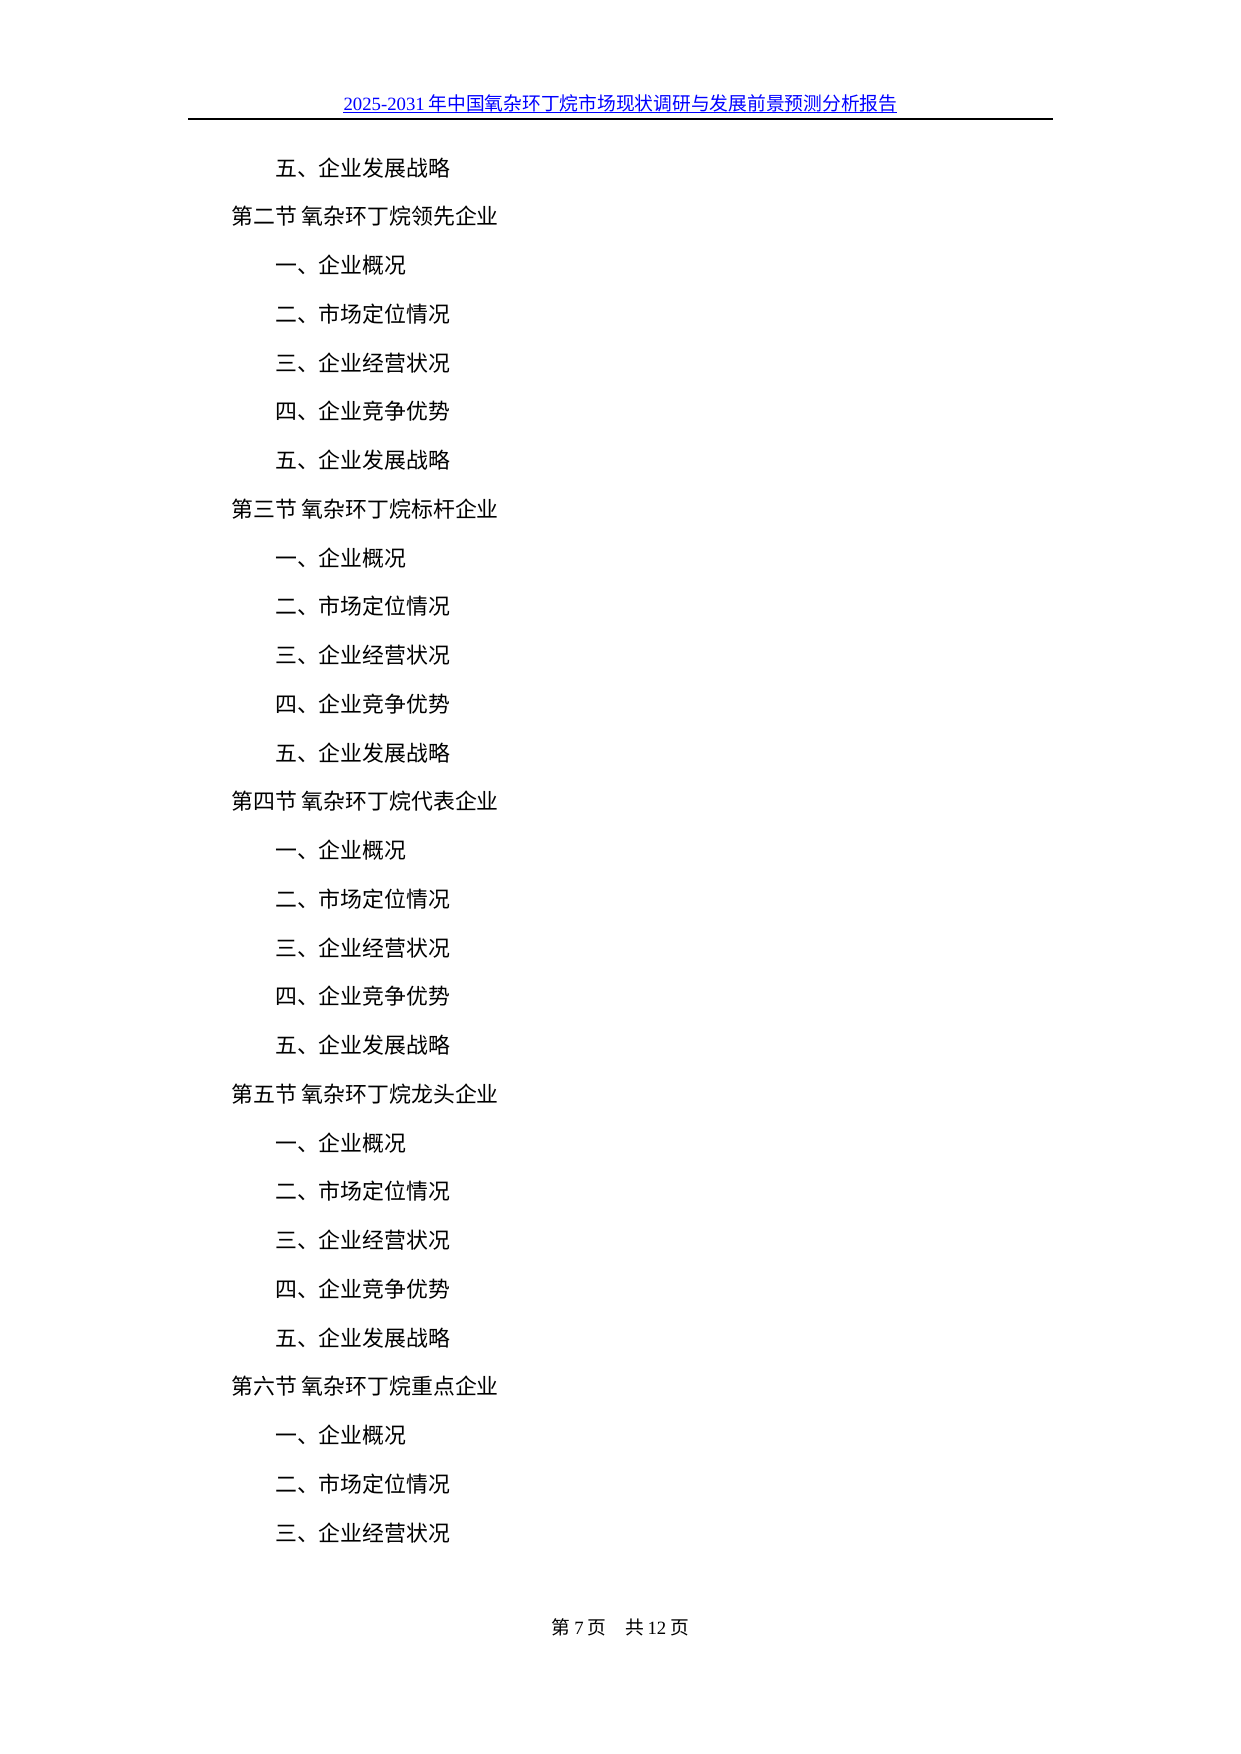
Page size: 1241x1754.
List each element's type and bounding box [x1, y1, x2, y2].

text [187, 150, 1053, 1548]
